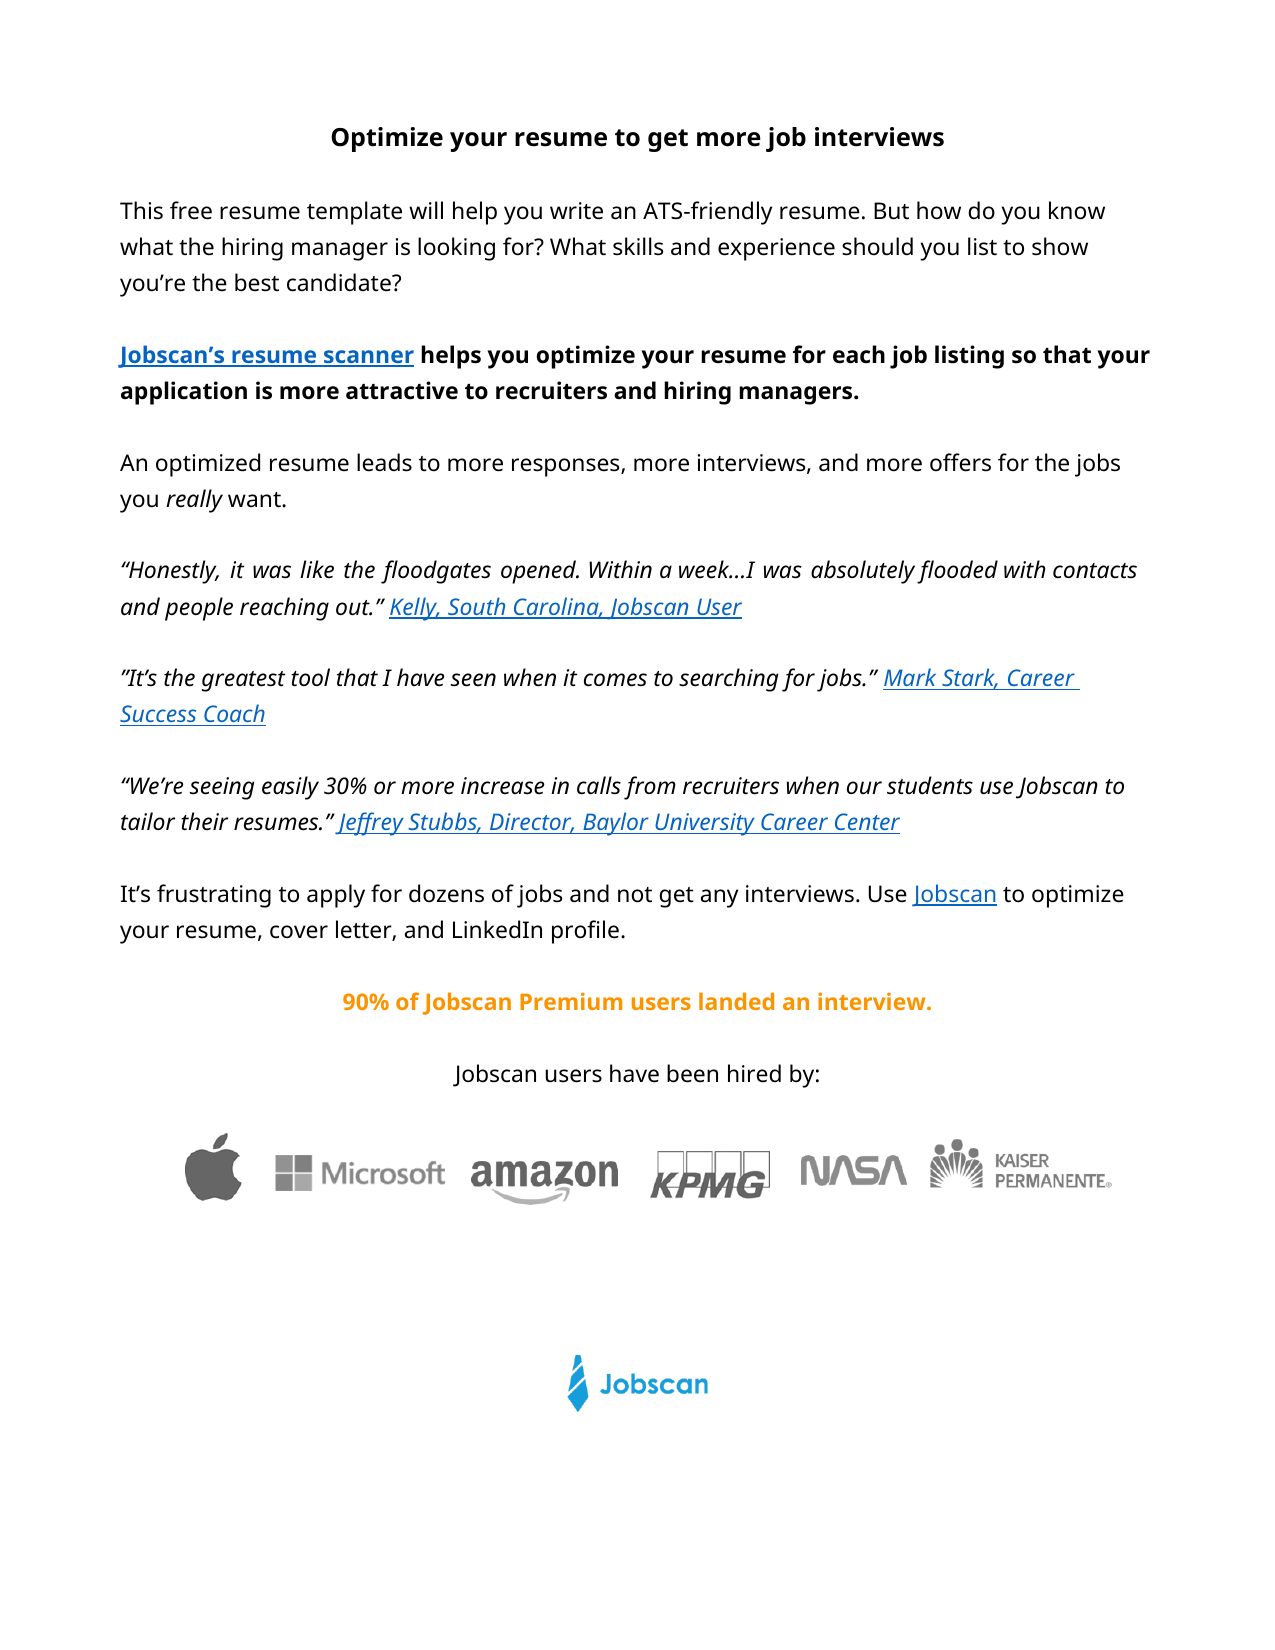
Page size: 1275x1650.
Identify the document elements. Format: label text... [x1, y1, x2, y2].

text ”It’s the greatest tool that I have seen when it comes to searching for jobs.” Mark Stark, Career Success Coach [120, 662, 1155, 729]
text Jobscan users have been hired by: [120, 1058, 1155, 1089]
picture [153, 1129, 1122, 1208]
text Jobscan’s resume scanner helps you optimize your resume for each job listing so that your application is more attractive to recruiters and hiring managers. [120, 339, 1155, 406]
text “We’re seeing easily 30% or more increase in calls from recruiters when our students use Jobscan to tailor their resumes.” Jeffrey Stubbs, Director, Baylor University Career Center [120, 770, 1155, 837]
text An optimized resume leads to more responses, more interviews, and more offers for the jobs you really want. [120, 447, 1155, 514]
picture [567, 1355, 708, 1412]
text Optimize your resume to get more job interviews [120, 120, 1155, 154]
text This free resume template will help you write an ATS-friendly resume. But how do you know what the hiring manager is looking for? What skills and experience should you list to show you’re the best candidate? [120, 195, 1155, 298]
text It’s frustrating to apply for dozens of jobs and not get any interviews. Use Jobscan to optimize your resume, cover letter, and LinkedIn profile. [120, 878, 1155, 945]
text “Honestly, it was like the floodgates opened. Within a week…I was absolutely flooded with contacts and people reaching out.” Kelly, South Carolina, Jobscan User [120, 554, 1155, 622]
text 90% of Jobscan Premium users landed an interview. [120, 986, 1155, 1017]
